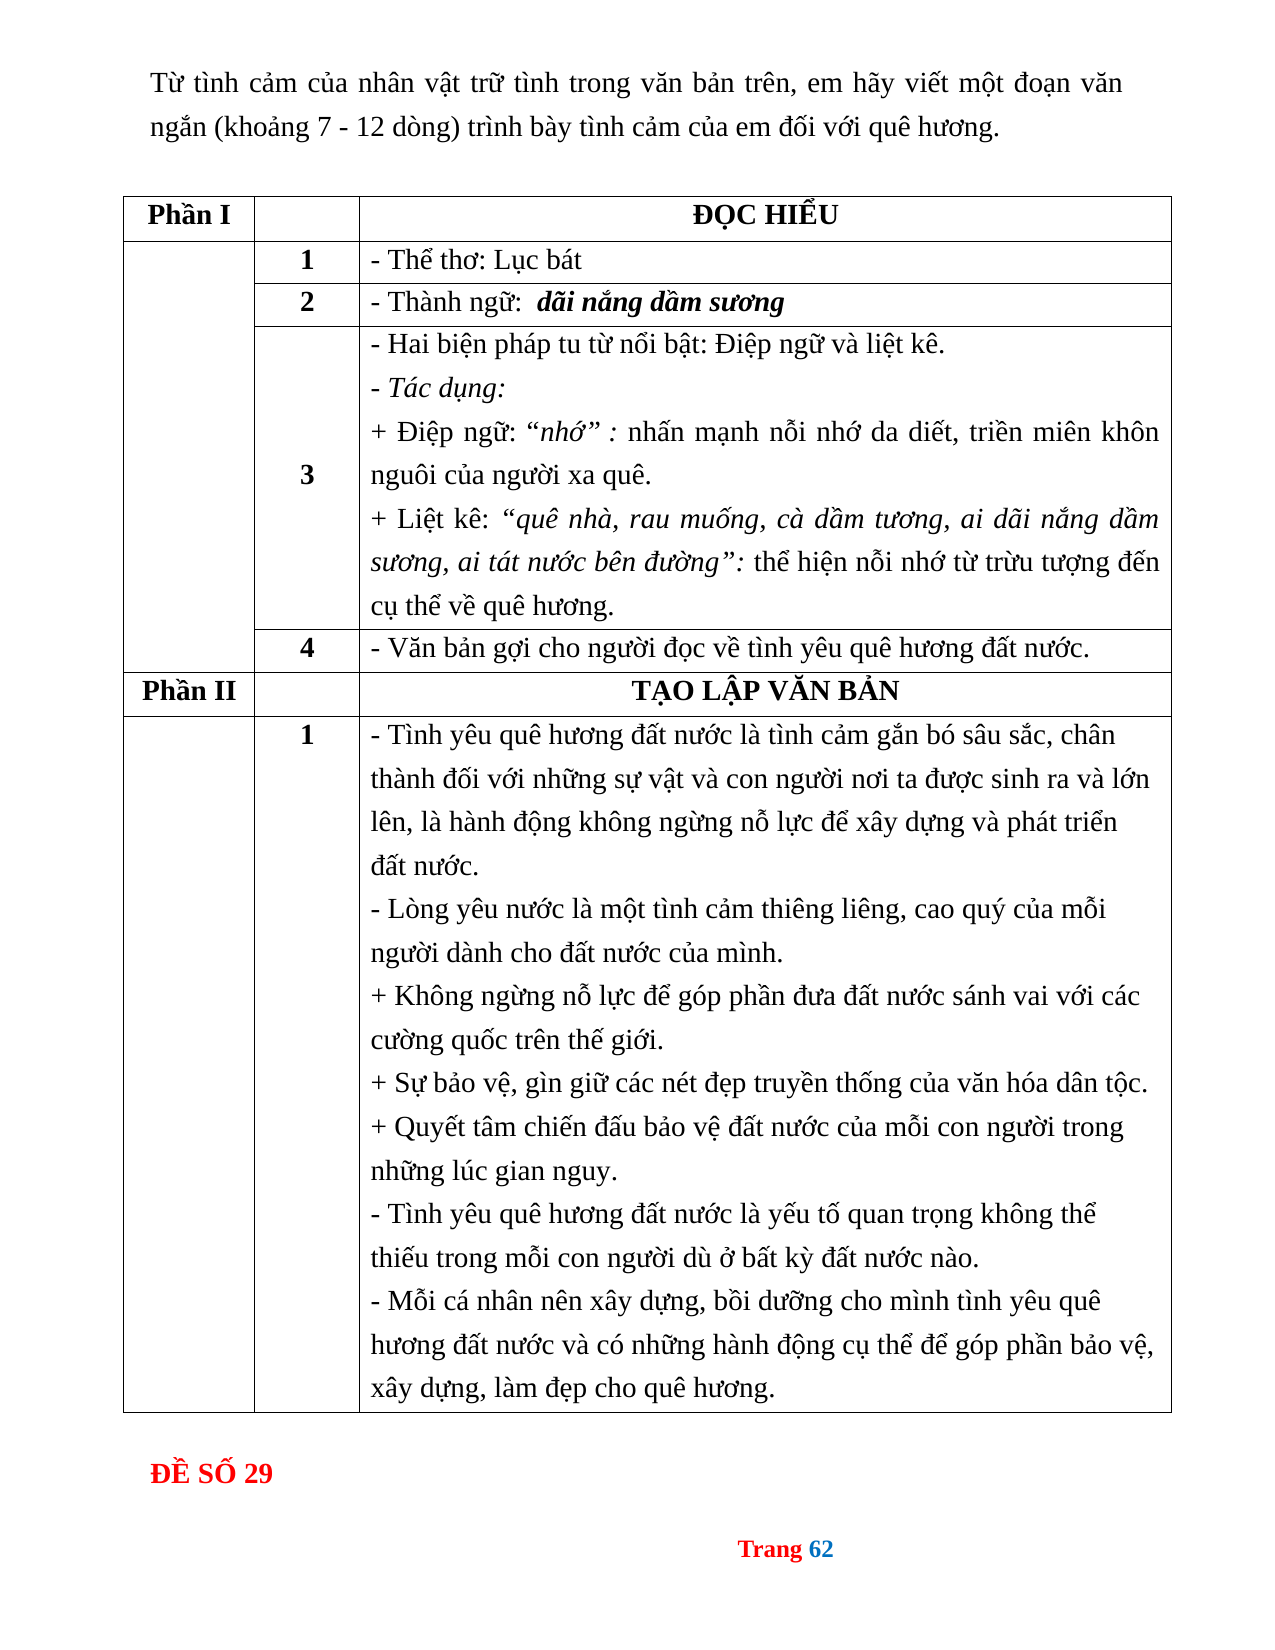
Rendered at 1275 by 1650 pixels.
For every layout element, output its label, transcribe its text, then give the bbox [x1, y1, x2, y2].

table_cell 2 [255, 284, 359, 326]
table_cell - Văn bản gợi cho người đọc về tình yêu quê hương đất nước. [360, 630, 1171, 672]
table_cell 4 [255, 630, 359, 672]
table_cell 1 [255, 242, 359, 283]
table_cell - Tình yêu quê hương đất nước là tình cảm gắn bó sâu sắc, chân thành đối với những sự vật và con người nơi ta được sinh ra và lớn lên, là hành động không ngừng nỗ lực để xây dựng và phát triển đất nước. - Lòng yêu nước là một tình cảm thiêng liêng, cao quý của mỗi người dành cho đất nước của mình. + Không ngừng nỗ lực để góp phần đưa đất nước sánh vai với các cường quốc trên thế giới. + Sự bảo vệ, gìn giữ các nét đẹp truyền thống của văn hóa dân tộc. + Quyết tâm chiến đấu bảo vệ đất nước của mỗi con người trong những lúc gian nguy. - Tình yêu quê hương đất nước là yếu tố quan trọng không thể thiếu trong mỗi con người dù ở bất kỳ đất nước nào. - Mỗi cá nhân nên xây dựng, bồi dưỡng cho mình tình yêu quê hương đất nước và có những hành động cụ thể để góp phần bảo vệ, xây dựng, làm đẹp cho quê hương. [360, 717, 1171, 1412]
table_header ĐỌC HIỂU [360, 197, 1171, 241]
table_cell 3 [255, 327, 359, 629]
table_header [255, 197, 359, 241]
table_cell [124, 242, 254, 672]
text ĐỀ SỐ 29 [150, 1456, 1125, 1490]
table_cell [255, 673, 359, 716]
table_cell - Thành ngữ: dãi nắng dầm sương [360, 284, 1171, 326]
table_cell 1 [255, 717, 359, 1412]
table_cell Phần II [124, 673, 254, 716]
table_cell [124, 717, 254, 1412]
table_header Phần I [124, 197, 254, 241]
table_cell - Thể thơ: Lục bát [360, 242, 1171, 283]
table_cell - Hai biện pháp tu từ nổi bật: Điệp ngữ và liệt kê. - Tác dụng: + Điệp ngữ: “nhớ” : nhấn mạnh nỗi nhớ da diết, triền miên khôn nguôi của người xa quê. + Liệt kê: “quê nhà, rau muống, cà dầm tương, ai dãi nắng dầm sương, ai tát nước bên đường”: thể hiện nỗi nhớ từ trừu tượng đến cụ thể về quê hương. [360, 327, 1171, 629]
table_cell TẠO LẬP VĂN BẢN [360, 673, 1171, 716]
text Từ tình cảm của nhân vật trữ tình trong văn bản trên, em hãy viết một đoạn văn ngắn (khoảng 7 - 12 dòng) trình bày tình cảm của em đối với quê hương. [150, 66, 1125, 143]
